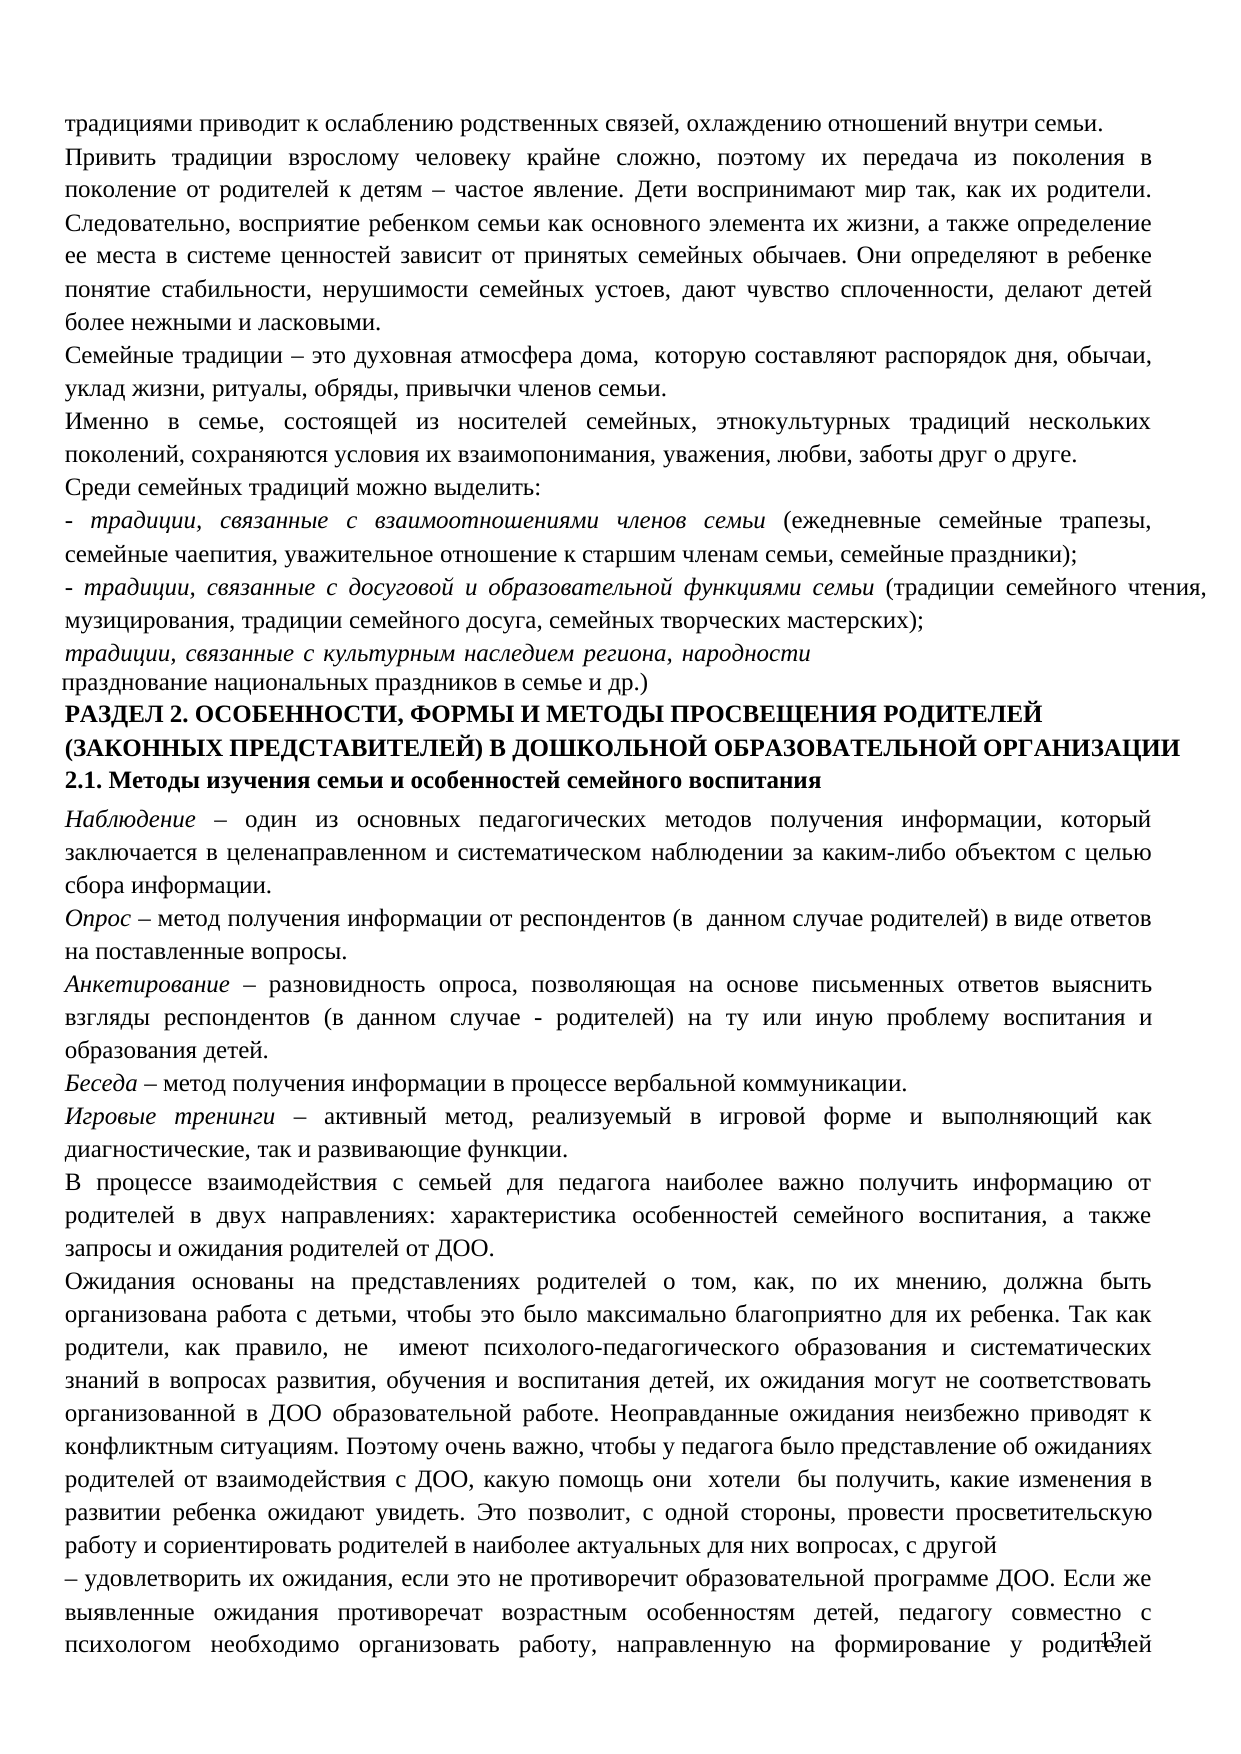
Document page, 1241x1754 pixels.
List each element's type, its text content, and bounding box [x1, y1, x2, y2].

text Опрос – метод получения информации от респондентов (в данном случае родителей) в виде ответов на поставленные вопросы. [64, 903, 1152, 965]
text ( празднование национальных праздников в семье и др.) [0, 667, 1152, 695]
text Беседа – метод получения информации в процессе вербальной коммуникации. [64, 1068, 1152, 1097]
text Привить традиции взрослому человеку крайне сложно, поэтому их передача из поколения в поколение от родителей к детям – частое явление. Дети воспринимают мир так, как их родители. Следовательно, восприятие ребенком семьи как основного элемента их жизни, а также определение ее места в системе ценностей зависит от принятых семейных обычаев. Они определяют в ребенке понятие стабильности, нерушимости семейных устоев, дают чувство сплоченности, делают детей более нежными и ласковыми. [64, 142, 1152, 335]
text РАЗДЕЛ 2. ОСОБЕННОСТИ, ФОРМЫ И МЕТОДЫ ПРОСВЕЩЕНИЯ РОДИТЕЛЕЙ (ЗАКОННЫХ ПРЕДСТАВИТЕЛЕЙ) В ДОШКОЛЬНОЙ ОБРАЗОВАТЕЛЬНОЙ ОРГАНИЗАЦИИ [64, 699, 1207, 761]
text Анкетирование – разновидность опроса, позволяющая на основе письменных ответов выяснить взгляды респондентов (в данном случае - родителей) на ту или иную проблему воспитания и образования детей. [64, 969, 1152, 1064]
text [64, 1563, 1152, 1658]
text В процессе взаимодействия с семьей для педагога наиболее важно получить информацию от родителей в двух направлениях: характеристика особенностей семейного воспитания, а также запросы и ожидания родителей от ДОО. [64, 1167, 1152, 1262]
text Игровые тренинги – активный метод, реализуемый в игровой форме и выполняющий как диагностические, так и развивающие функции. [64, 1101, 1152, 1163]
text - традиции, связанные с взаимоотношениями членов семьи (ежедневные семейные трапезы, семейные чаепития, уважительное отношение к старшим членам семьи, семейные праздники); [64, 506, 1152, 567]
text - традиции, связанные с досуговой и образовательной функциями семьи (традиции семейного чтения, музицирования, традиции семейного досуга, семейных творческих мастерских); [64, 572, 1207, 633]
text Наблюдение – один из основных педагогических методов получения информации, который заключается в целенаправленном и систематическом наблюдении за каким-либо объектом с целью сбора информации. [64, 804, 1152, 899]
text 2.1. Методы изучения семьи и особенностей семейного воспитания [64, 766, 1207, 794]
text традиции, связанные с культурным наследием региона, народности [64, 638, 1207, 667]
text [64, 108, 1152, 137]
text Именно в семье, состоящей из носителей семейных, этнокультурных традиций нескольких поколений, сохраняются условия их взаимопонимания, уважения, любви, заботы друг о друге. [64, 406, 1152, 467]
text Среди семейных традиций можно выделить: [64, 472, 1207, 501]
text Семейные традиции – это духовная атмосфера дома, которую составляют распорядок дня, обычаи, уклад жизни, ритуалы, обряды, привычки членов семьи. [64, 340, 1152, 401]
text Ожидания основаны на представлениях родителей о том, как, по их мнению, должна быть организована работа с детьми, чтобы это было максимально благоприятно для их ребенка. Так как родители, как правило, не имеют психолого-педагогического образования и систематических знаний в вопросах развития, обучения и воспитания детей, их ожидания могут не соответствовать организованной в ДОО образовательной работе. Неоправданные ожидания неизбежно приводят к конфликтным ситуациям. Поэтому очень важно, чтобы у педагога было представление об ожиданиях родителей от взаимодействия с ДОО, какую помощь они хотели бы получить, какие изменения в развитии ребенка ожидают увидеть. Это позволит, с одной стороны, провести просветительскую работу и сориентировать родителей в наиболее актуальных для них вопросах, с другой [64, 1266, 1152, 1559]
